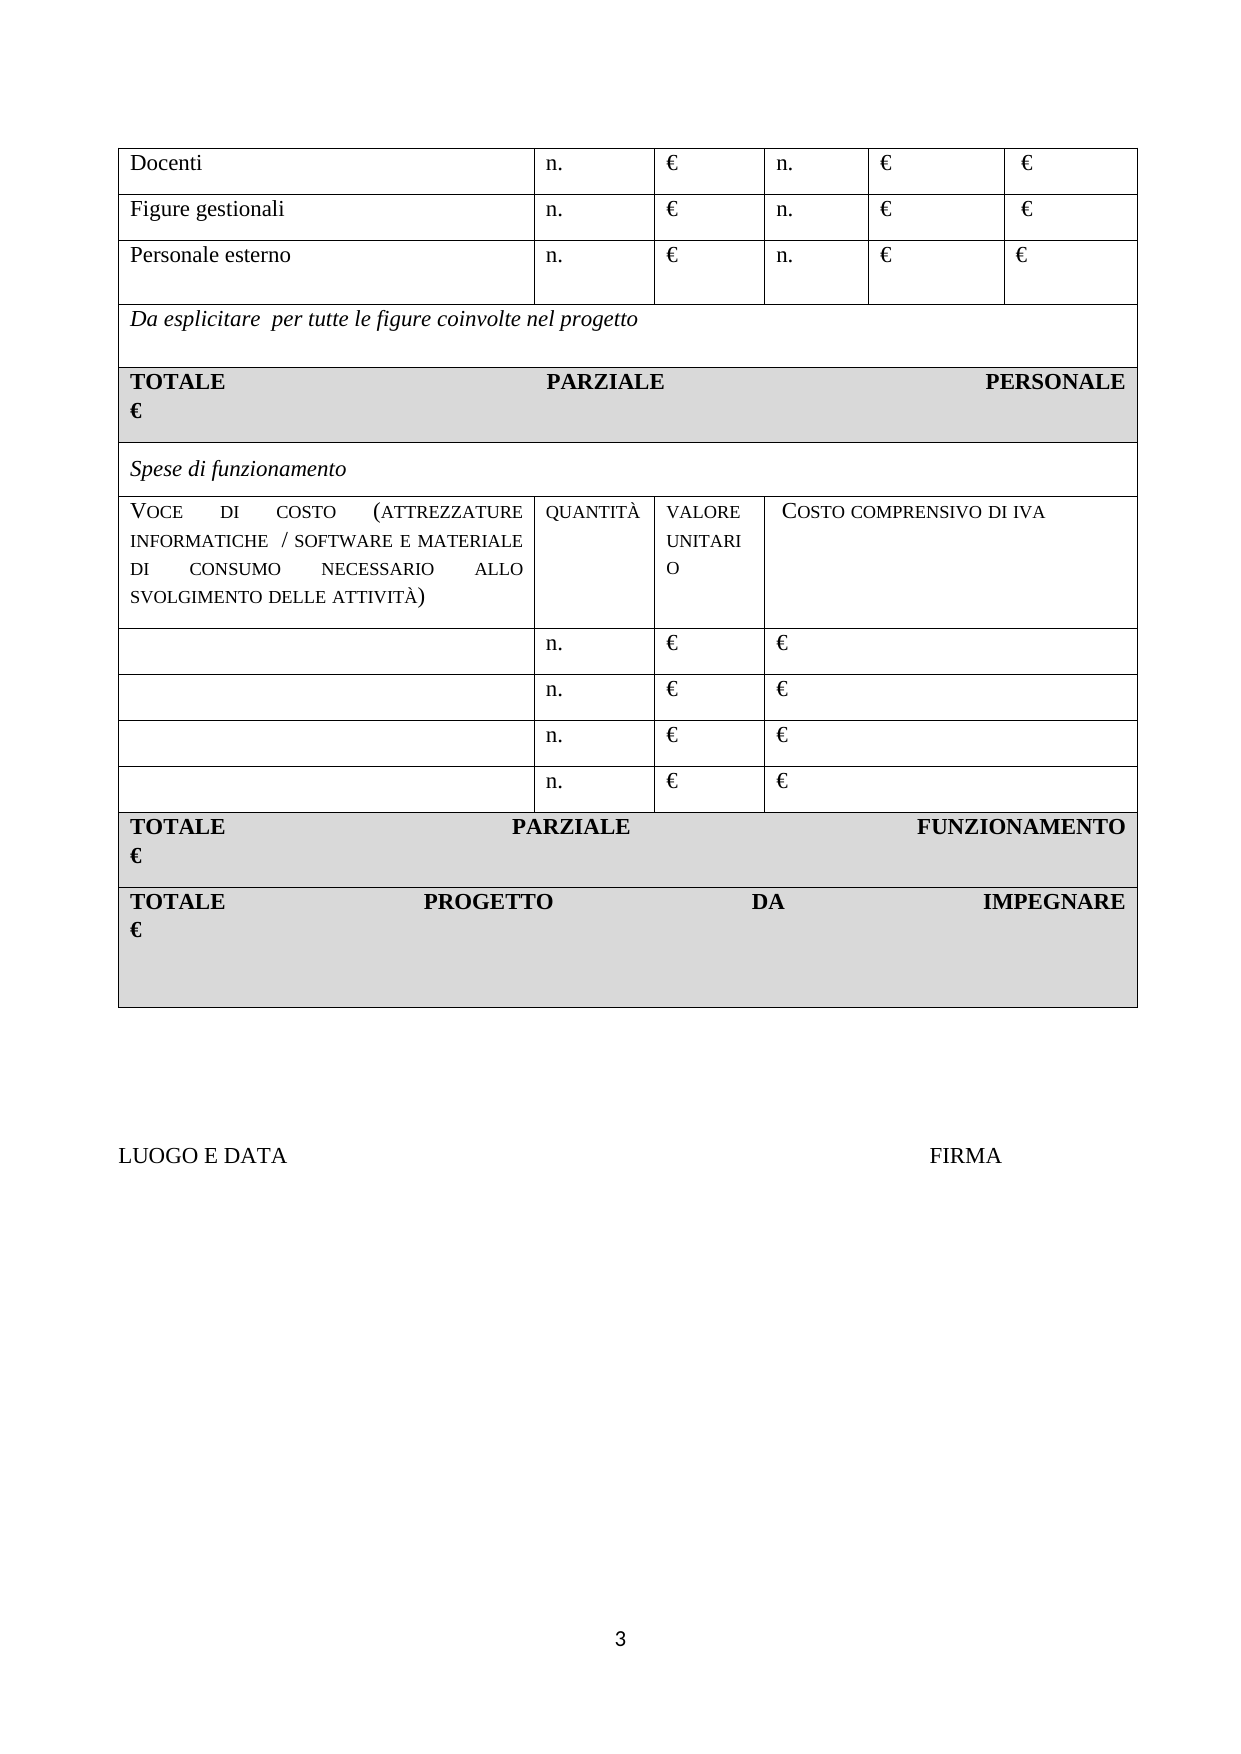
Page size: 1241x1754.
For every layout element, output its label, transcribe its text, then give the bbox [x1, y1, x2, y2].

table_cell valore unitario [655, 497, 764, 628]
table_cell TOTALE PARZIALE PERSONALE € [119, 368, 1137, 442]
table_cell quantità [535, 497, 654, 628]
table_cell n. [535, 767, 654, 812]
table_cell € [869, 195, 1004, 240]
table_cell n. [765, 241, 868, 303]
table_cell € [869, 241, 1004, 303]
table_cell TOTALE PARZIALE FUNZIONAMENTO € [119, 813, 1137, 887]
table_cell € [1005, 241, 1137, 303]
table_cell € [1005, 195, 1137, 240]
table_cell [119, 721, 534, 766]
table_cell € [655, 675, 764, 720]
table_cell € [655, 149, 764, 194]
table_cell € [765, 629, 1137, 674]
table_cell n. [765, 195, 868, 240]
text LUOGO E DATA FIRMA [118, 1142, 1122, 1168]
table_cell € [765, 721, 1137, 766]
table_cell n. [535, 149, 654, 194]
table_cell Da esplicitare per tutte le figure coinvolte nel progetto [119, 305, 1137, 367]
table_cell Spese di funzionamento [119, 443, 1137, 496]
table_cell n. [535, 195, 654, 240]
table_cell n. [535, 241, 654, 303]
table_cell [119, 767, 534, 812]
table_cell TOTALE PROGETTO DA IMPEGNARE € [119, 888, 1137, 1007]
table_cell Personale esterno [119, 241, 534, 303]
table_cell Costo comprensivo di iva [765, 497, 1137, 628]
table_cell Voce di costo (attrezzature informatiche / software e materiale di consumo necessario allo svolgimento delle attività) [119, 497, 534, 628]
table_cell € [765, 767, 1137, 812]
table_cell € [1005, 149, 1137, 194]
table_cell n. [535, 629, 654, 674]
table_cell [119, 629, 534, 674]
table_cell [119, 675, 534, 720]
table_cell n. [535, 721, 654, 766]
table_cell € [869, 149, 1004, 194]
table_cell € [655, 767, 764, 812]
table_cell n. [765, 149, 868, 194]
table_cell n. [535, 675, 654, 720]
table_cell Figure gestionali [119, 195, 534, 240]
table_cell € [655, 629, 764, 674]
table_cell € [655, 195, 764, 240]
table_cell € [655, 721, 764, 766]
table_cell Docenti [119, 149, 534, 194]
table_cell € [655, 241, 764, 303]
table_cell € [765, 675, 1137, 720]
